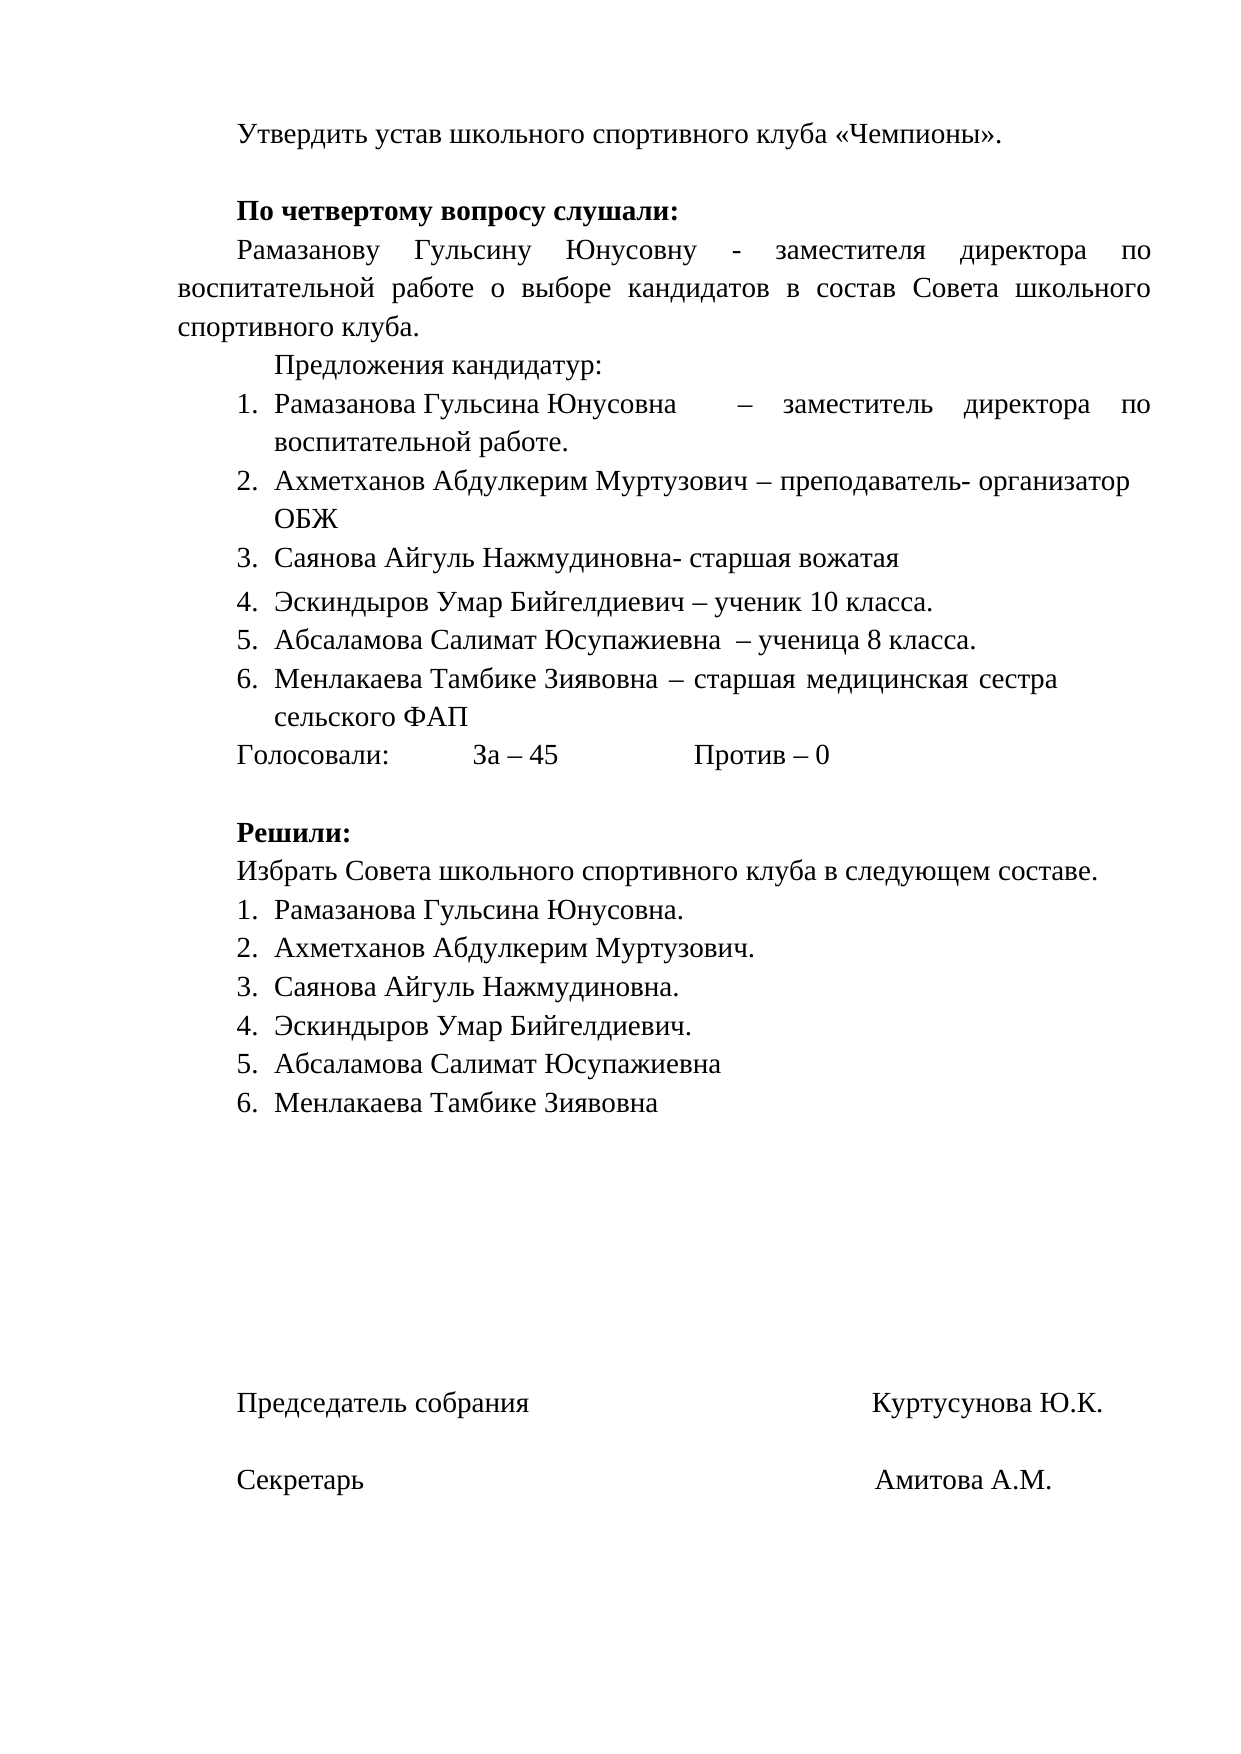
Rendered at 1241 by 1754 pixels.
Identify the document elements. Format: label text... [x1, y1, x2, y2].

text Голосовали: За – 45 Против – 0 [236, 738, 1163, 771]
text Рамазанову Гульсину Юнусовну - заместителя директора по воспитательной работе о выборе кандидатов в состав Совета школьного спортивного клуба. [177, 232, 1151, 343]
list Эскиндыров Умар Бийгелдиевич – ученик 10 класса. [236, 584, 1163, 617]
list Саянова Айгуль Нажмудиновна- старшая вожатая [236, 540, 1152, 574]
list Рамазанова Гульсина Юнусовна. [236, 892, 1163, 926]
list Абсаламова Салимат Юсупажиевна [236, 1046, 1163, 1080]
text Утвердить устав школьного спортивного клуба «Чемпионы». [236, 116, 1163, 150]
list Менлакаева Тамбике Зиявовна [236, 1085, 1163, 1118]
list Рамазанова Гульсина Юнусовна – заместитель директора по воспитательной работе. [236, 386, 1151, 458]
subtitle По четвертому вопросу слушали: [236, 193, 1163, 227]
list Ахметханов Абдулкерим Муртузович. [236, 931, 1163, 964]
text Избрать Совета школьного спортивного клуба в следующем составе. [236, 853, 1163, 887]
text Предложения кандидатур: [274, 348, 1163, 381]
text Председатель собрания Куртусунова Ю.К. [236, 1385, 1163, 1418]
subtitle Решили: [236, 815, 1163, 848]
list Эскиндыров Умар Бийгелдиевич. [236, 1008, 1163, 1041]
list Менлакаева Тамбике Зиявовна – старшая медицинская сестра сельского ФАП [236, 661, 1151, 733]
list Ахметханов Абдулкерим Муртузович – преподаватель- организатор ОБЖ [236, 463, 1152, 535]
text Секретарь Амитова А.М. [236, 1462, 1163, 1496]
list Саянова Айгуль Нажмудиновна. [236, 969, 1163, 1003]
list Абсаламова Салимат Юсупажиевна – ученица 8 класса. [236, 622, 1163, 656]
